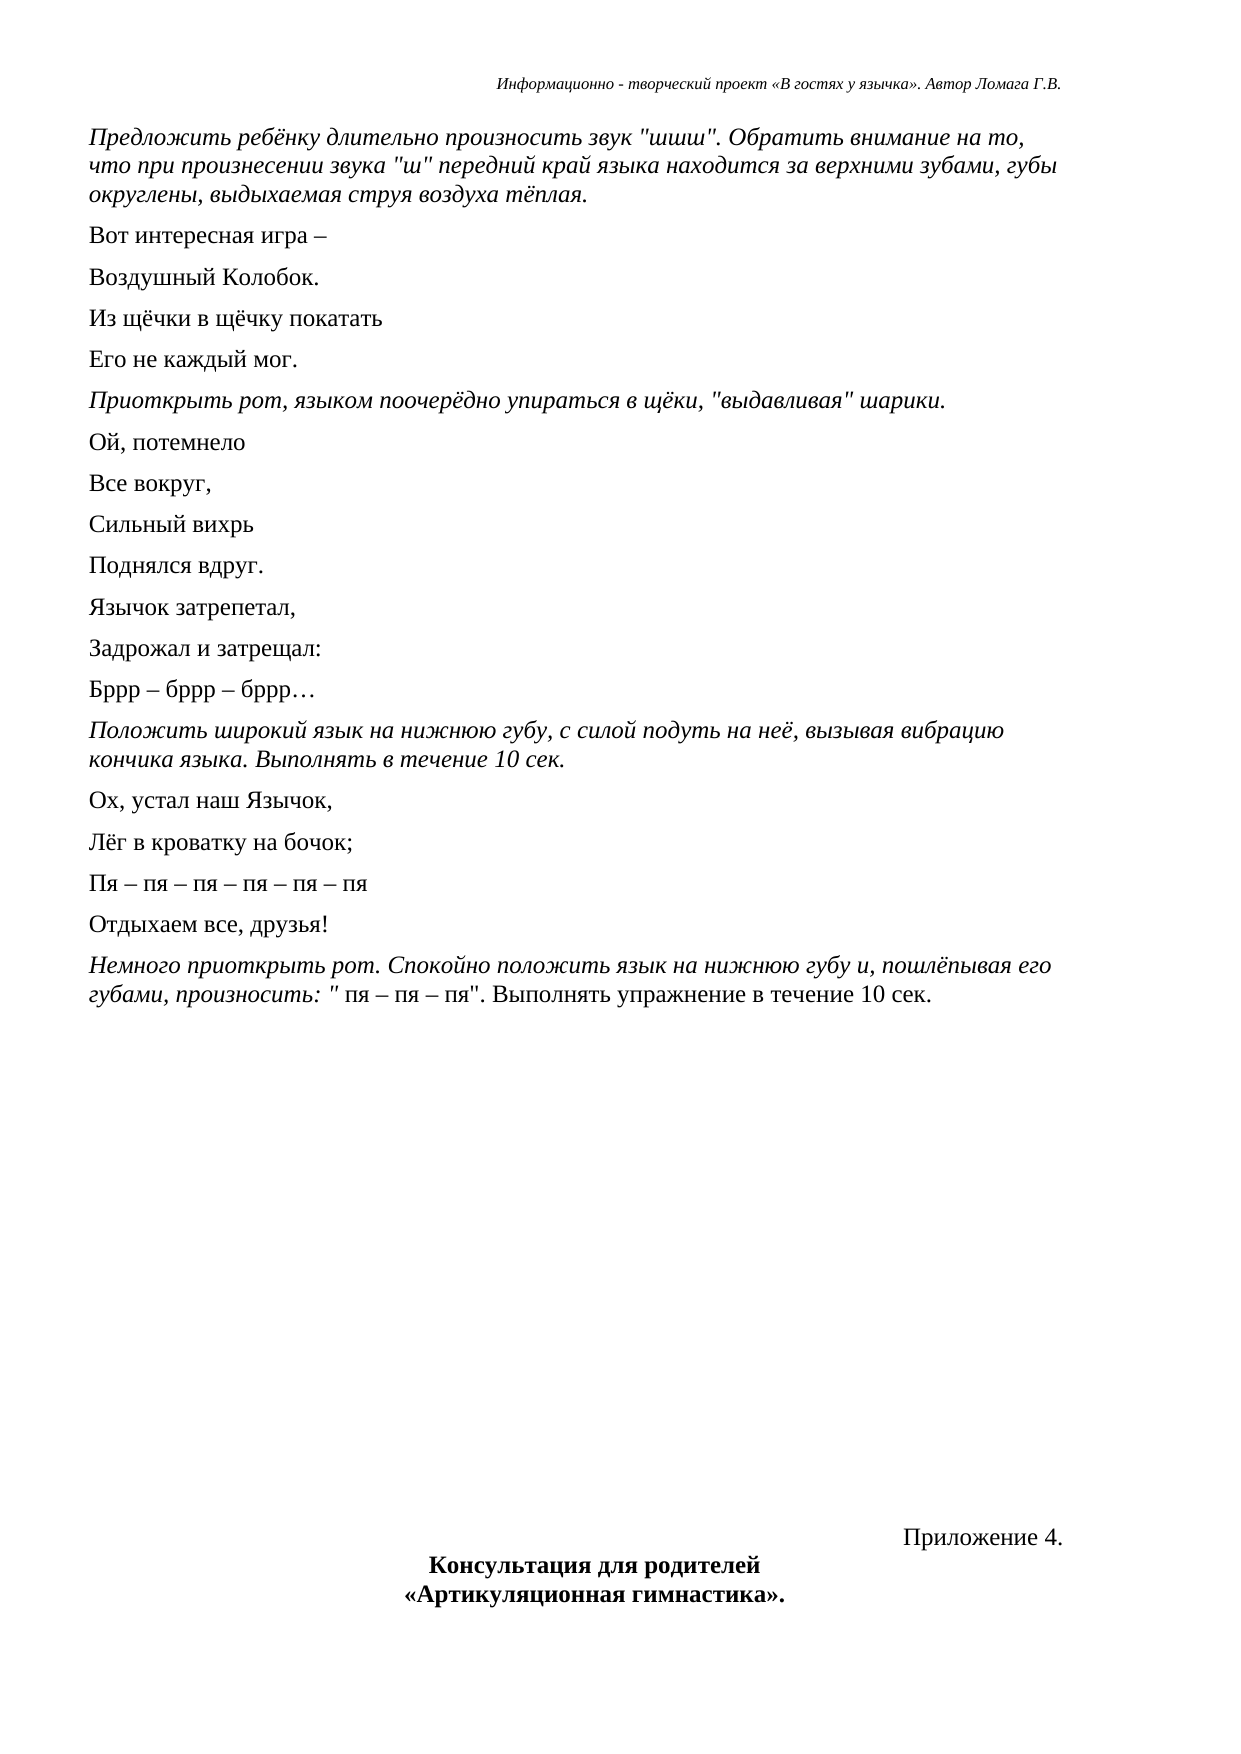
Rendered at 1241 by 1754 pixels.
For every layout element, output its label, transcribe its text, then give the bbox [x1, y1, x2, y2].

text Его не каждый мог. [88, 344, 1063, 373]
text Из щёчки в щёчку покатать [88, 303, 1063, 332]
text Немного приоткрыть рот. Спокойно положить язык на нижнюю губу и, пошлёпывая его губами, произносить: " пя – пя – пя". Выполнять упражнение в течение 10 сек. [88, 950, 1063, 1008]
text Вот интересная игра – [88, 220, 1063, 249]
text Пя – пя – пя – пя – пя – пя [88, 868, 1063, 897]
text Язычок затрепетал, [88, 592, 1063, 620]
text Положить широкий язык на нижнюю губу, с силой подуть на неё, вызывая вибрацию кончика языка. Выполнять в течение 10 сек. [88, 715, 1063, 773]
text Задрожал и затрещал: [88, 633, 1063, 662]
text Приоткрыть рот, языком поочерёдно упираться в щёки, "выдавливая" шарики. [88, 385, 1063, 414]
text Отдыхаем все, друзья! [88, 909, 1063, 938]
text Поднялся вдруг. [88, 550, 1063, 579]
text Все вокруг, [88, 468, 1063, 497]
text Лёг в кроватку на бочок; [88, 827, 1063, 855]
text Сильный вихрь [88, 509, 1063, 538]
text Ой, потемнело [88, 427, 1063, 455]
text Приложение 4. [126, 1522, 1063, 1550]
text Воздушный Колобок. [88, 262, 1063, 290]
text «Артикуляционная гимнастика». [88, 1579, 1063, 1608]
text Консультация для родителей [88, 1550, 1063, 1579]
text Бррр – бррр – бррр… [88, 674, 1063, 703]
text Ох, устал наш Язычок, [88, 785, 1063, 814]
text Предложить ребёнку длительно произносить звук "шшш". Обратить внимание на то, что при произнесении звука "ш" передний край языка находится за верхними зубами, губы округлены, выдыхаемая струя воздуха тёплая. [88, 122, 1063, 208]
